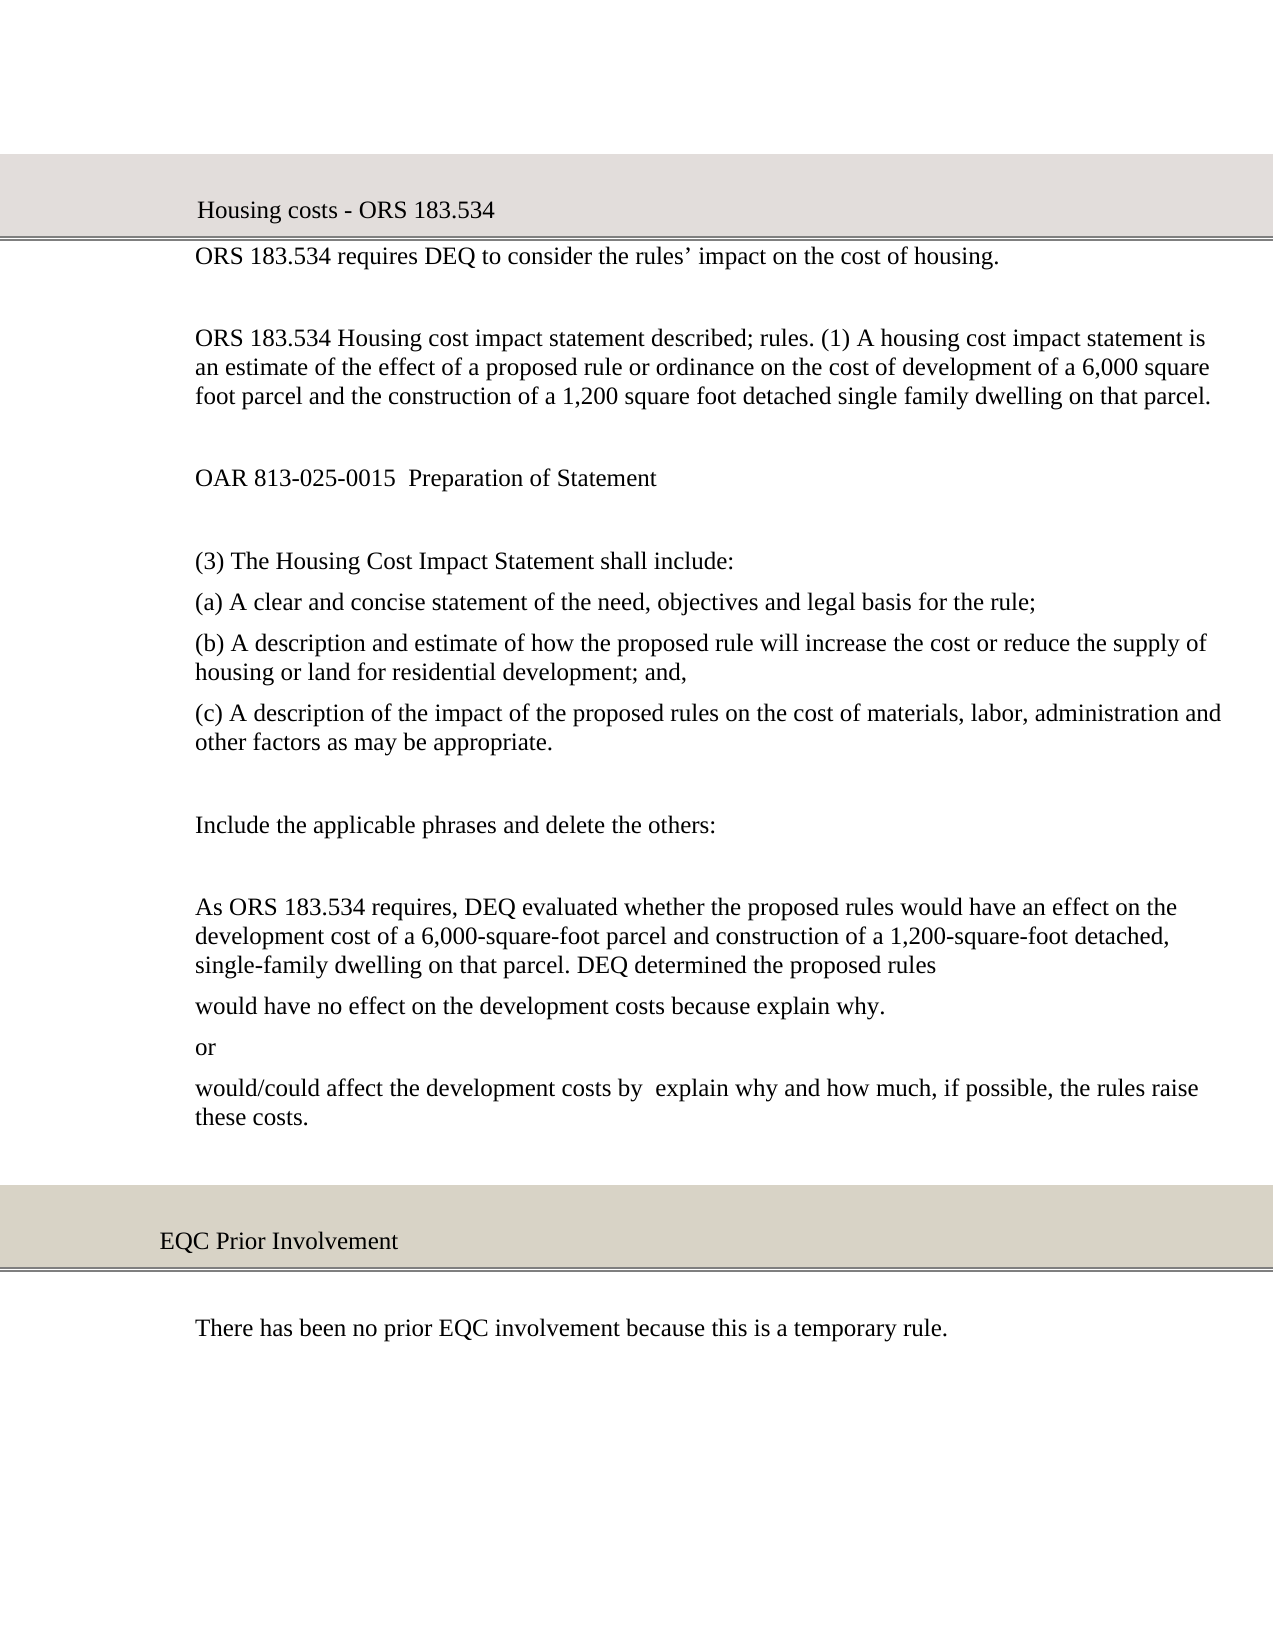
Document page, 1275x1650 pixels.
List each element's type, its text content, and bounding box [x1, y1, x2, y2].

text or [195, 1032, 1236, 1061]
table_header EQC Prior Involvement [0, 1185, 1273, 1267]
text Include the applicable phrases and delete the others: [195, 810, 1236, 838]
text would have no effect on the development costs because explain why. [195, 991, 1236, 1020]
text (a) A clear and concise statement of the need, objectives and legal basis for the rule; [195, 587, 1236, 616]
text OAR 813-025-0015 Preparation of Statement [195, 463, 1236, 492]
text As ORS 183.534 requires, DEQ evaluated whether the proposed rules would have an effect on the development cost of a 6,000-square-foot parcel and construction of a 1,200-square-foot detached, single-family dwelling on that parcel. DEQ determined the proposed rules [195, 892, 1236, 978]
text would/could affect the development costs by explain why and how much, if possible, the rules raise these costs. [195, 1073, 1236, 1131]
text There has been no prior EQC involvement because this is a temporary rule. [195, 1313, 1236, 1342]
text ORS 183.534 Housing cost impact statement described; rules. (1) A housing cost impact statement is an estimate of the effect of a proposed rule or ordinance on the cost of development of a 6,000 square foot parcel and the construction of a 1,200 square foot detached single family dwelling on that parcel. [195, 323, 1236, 410]
text ORS 183.534 requires DEQ to consider the rules’ impact on the cost of housing. [195, 241, 1236, 270]
text (b) A description and estimate of how the proposed rule will increase the cost or reduce the supply of housing or land for residential development; and, [195, 628, 1236, 686]
text (3) The Housing Cost Impact Statement shall include: [195, 546, 1236, 575]
table_header Housing costs - ORS 183.534 [0, 154, 1273, 236]
text (c) A description of the impact of the proposed rules on the cost of materials, labor, administration and other factors as may be appropriate. [195, 698, 1236, 756]
